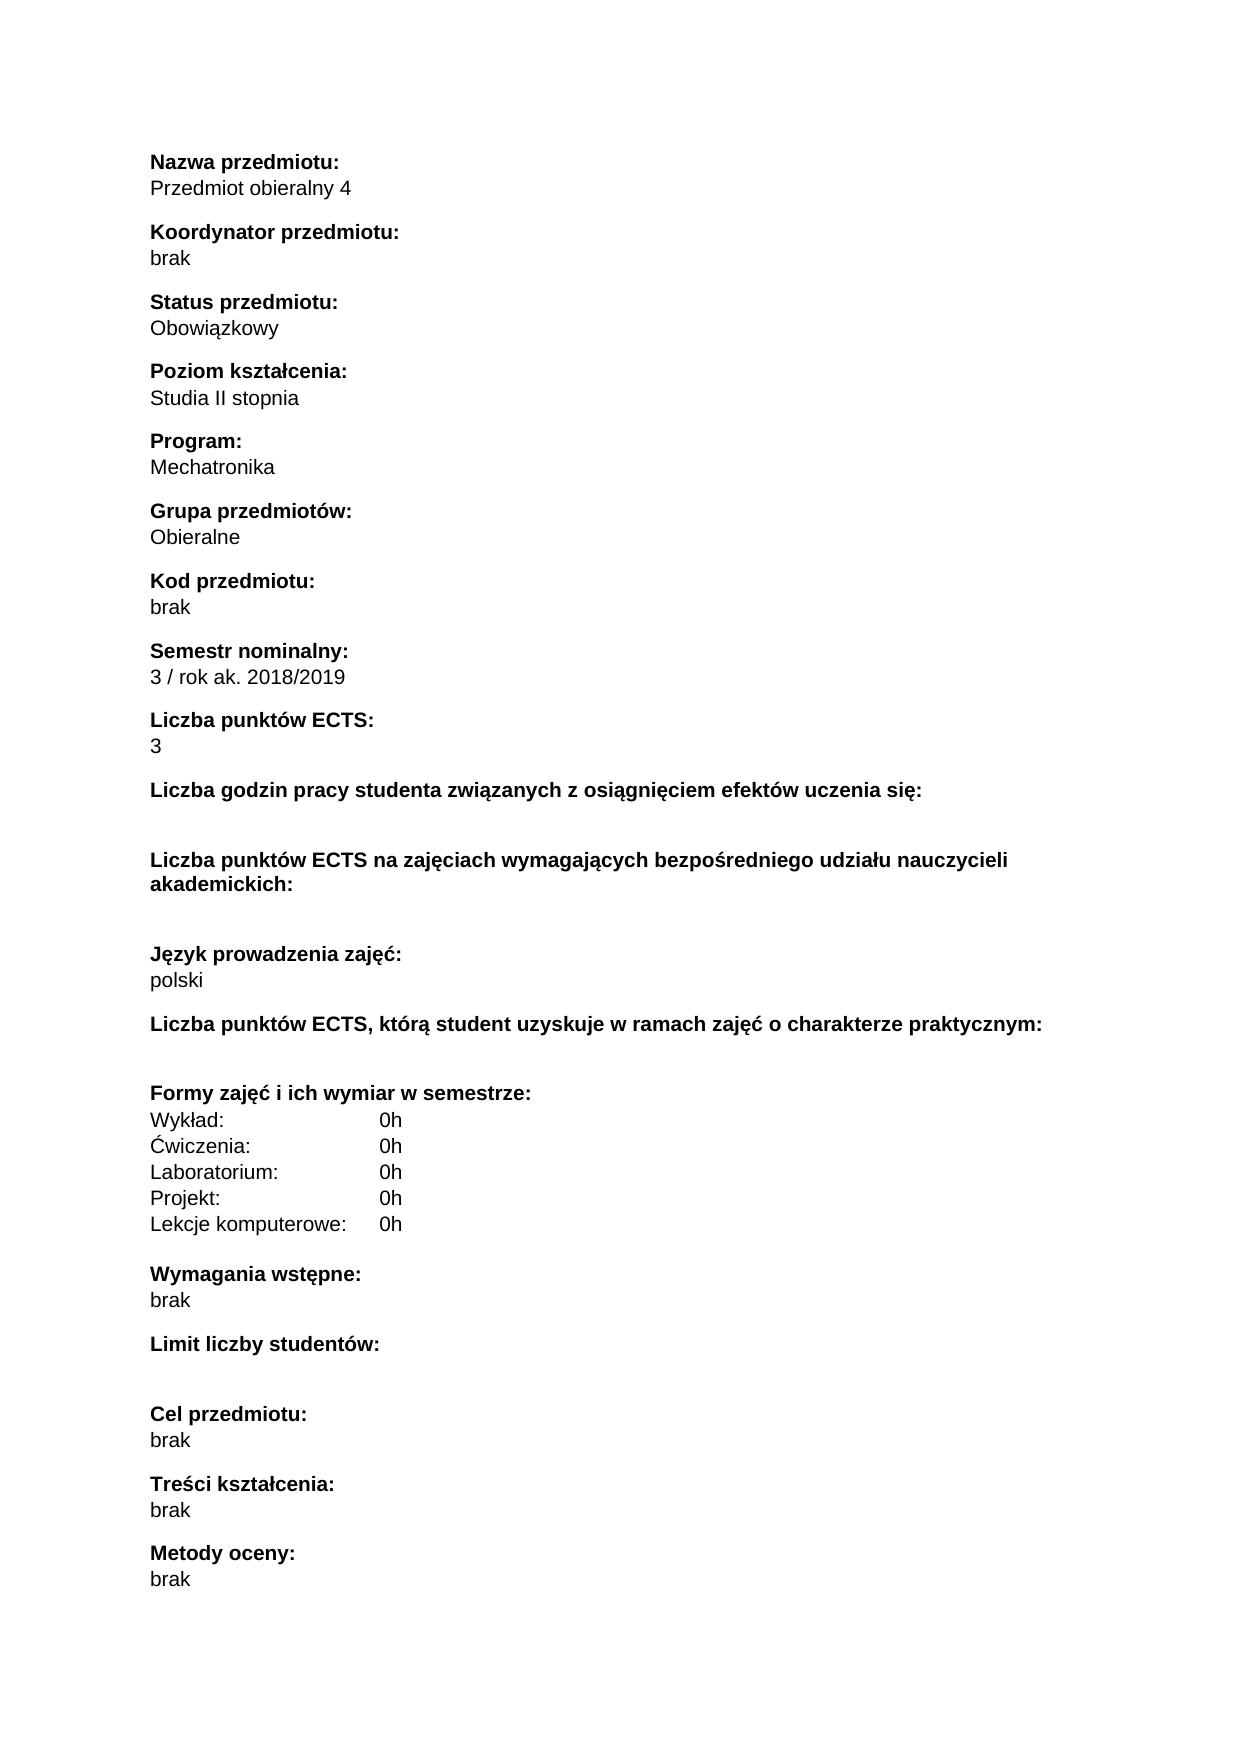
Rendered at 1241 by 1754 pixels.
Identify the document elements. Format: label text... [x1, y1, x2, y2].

table_cell 0h [369, 1132, 597, 1158]
table_cell Lekcje komputerowe: [140, 1212, 367, 1236]
table_cell 0h [369, 1210, 597, 1236]
text brak [150, 1428, 1090, 1452]
table_cell 0h [369, 1184, 597, 1210]
text Liczba punktów ECTS na zajęciach wymagających bezpośredniego udziału nauczycieli akademickich: [150, 848, 1090, 896]
text Limit liczby studentów: [150, 1332, 1090, 1356]
text Obieralne [150, 525, 1090, 549]
text Poziom kształcenia: [150, 359, 1090, 383]
text brak [150, 1567, 1090, 1591]
text 3 [150, 734, 1090, 758]
text Grupa przedmiotów: [150, 499, 1090, 523]
text Wymagania wstępne: [150, 1262, 1090, 1286]
text Status przedmiotu: [150, 289, 1090, 313]
text Program: [150, 429, 1090, 453]
text Metody oceny: [150, 1541, 1090, 1565]
text Nazwa przedmiotu: [150, 150, 1090, 174]
text brak [150, 246, 1090, 270]
text brak [150, 595, 1090, 619]
table_cell Ćwiczenia: [140, 1134, 367, 1158]
text polski [150, 968, 1090, 992]
text Koordynator przedmiotu: [150, 220, 1090, 244]
text Formy zajęć i ich wymiar w semestrze: [150, 1081, 1090, 1105]
text Obowiązkowy [150, 316, 1090, 339]
text Treści kształcenia: [150, 1471, 1090, 1495]
text Semestr nominalny: [150, 638, 1090, 662]
table_cell Projekt: [140, 1186, 367, 1210]
text Cel przedmiotu: [150, 1402, 1090, 1426]
table_header Wykład: [140, 1108, 367, 1132]
text 3 / rok ak. 2018/2019 [150, 664, 1090, 688]
text Liczba punktów ECTS: [150, 708, 1090, 732]
text Liczba punktów ECTS, którą student uzyskuje w ramach zajęć o charakterze praktycznym: [150, 1011, 1090, 1035]
text Język prowadzenia zajęć: [150, 942, 1090, 966]
text brak [150, 1497, 1090, 1521]
text brak [150, 1288, 1090, 1312]
text Mechatronika [150, 455, 1090, 479]
table_cell Laboratorium: [140, 1160, 367, 1184]
text Liczba godzin pracy studenta związanych z osiągnięciem efektów uczenia się: [150, 778, 1090, 802]
text Kod przedmiotu: [150, 569, 1090, 593]
table_header 0h [369, 1108, 597, 1132]
table_cell 0h [369, 1158, 597, 1184]
text Studia II stopnia [150, 385, 1090, 409]
text Przedmiot obieralny 4 [150, 176, 1090, 200]
